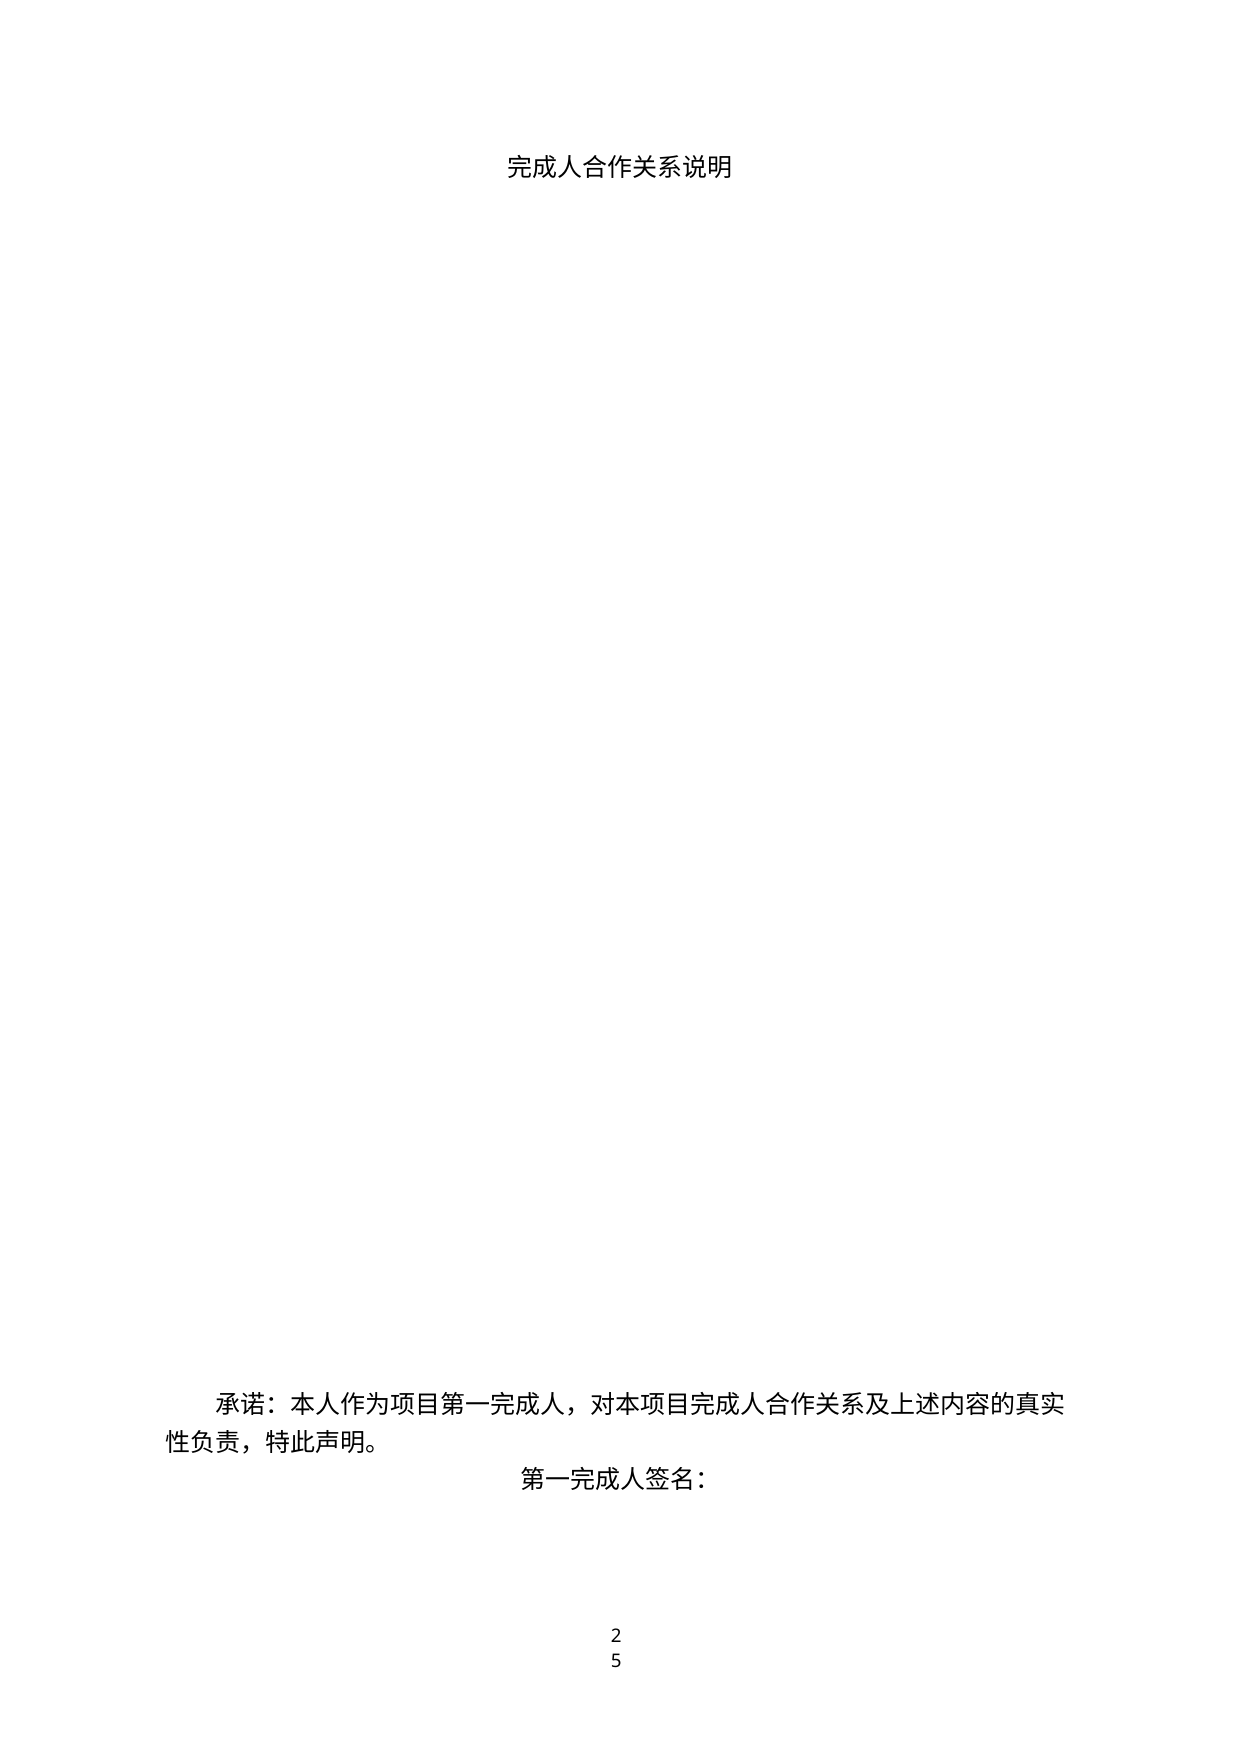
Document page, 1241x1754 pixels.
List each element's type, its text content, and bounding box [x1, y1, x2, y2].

text 第一完成人签名： [165, 1458, 1075, 1496]
text 完成人合作关系说明 [165, 148, 1075, 184]
text 承诺：本人作为项目第一完成人，对本项目完成人合作关系及上述内容的真实性负责，特此声明。 [165, 1383, 1075, 1458]
